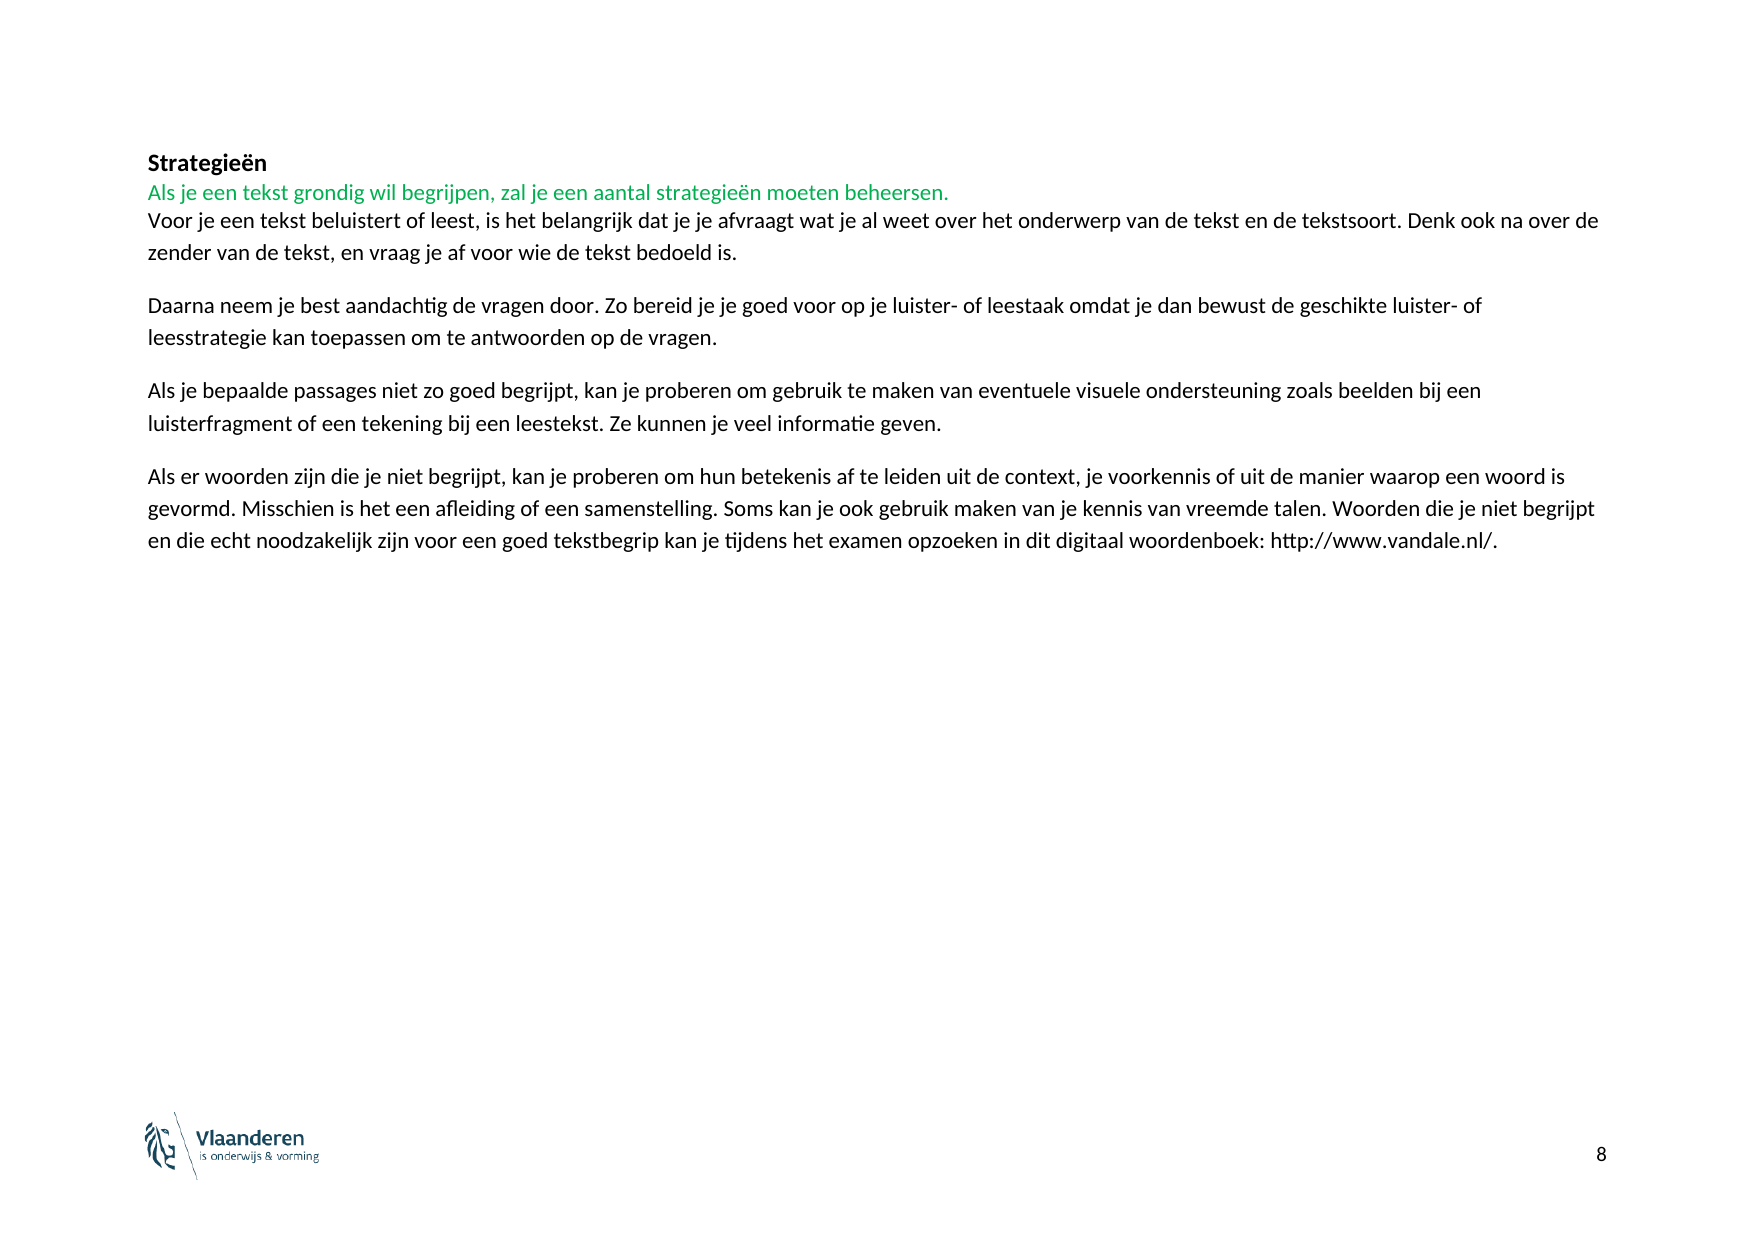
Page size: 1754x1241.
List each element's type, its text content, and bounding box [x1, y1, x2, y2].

text Als je bepaalde passages niet zo goed begrijpt, kan je proberen om gebruik te maken van eventuele visuele ondersteuning zoals beelden bij een luisterfragment of een tekening bij een leestekst. Ze kunnen je veel informatie geven. [148, 377, 1606, 437]
text Voor je een tekst beluistert of leest, is het belangrijk dat je je afvraagt wat je al weet over het onderwerp van de tekst en de tekstsoort. Denk ook na over de zender van de tekst, en vraag je af voor wie de tekst bedoeld is. [148, 206, 1606, 266]
text Strategieën [148, 148, 1606, 178]
text Als er woorden zijn die je niet begrijpt, kan je proberen om hun betekenis af te leiden uit de context, je voorkennis of uit de manier waarop een woord is gevormd. Misschien is het een afleiding of een samenstelling. Soms kan je ook gebruik maken van je kennis van vreemde talen. Woorden die je niet begrijpt en die echt noodzakelijk zijn voor een goed tekstbegrip kan je tijdens het examen opzoeken in dit digitaal woordenboek: http://www.vandale.nl/. [148, 462, 1606, 554]
text Als je een tekst grondig wil begrijpen, zal je een aantal strategieën moeten beheersen. [148, 178, 1606, 206]
picture [144, 1112, 327, 1180]
text Daarna neem je best aandachtig de vragen door. Zo bereid je je goed voor op je luister- of leestaak omdat je dan bewust de geschikte luister- of leesstrategie kan toepassen om te antwoorden op de vragen. [148, 291, 1606, 352]
